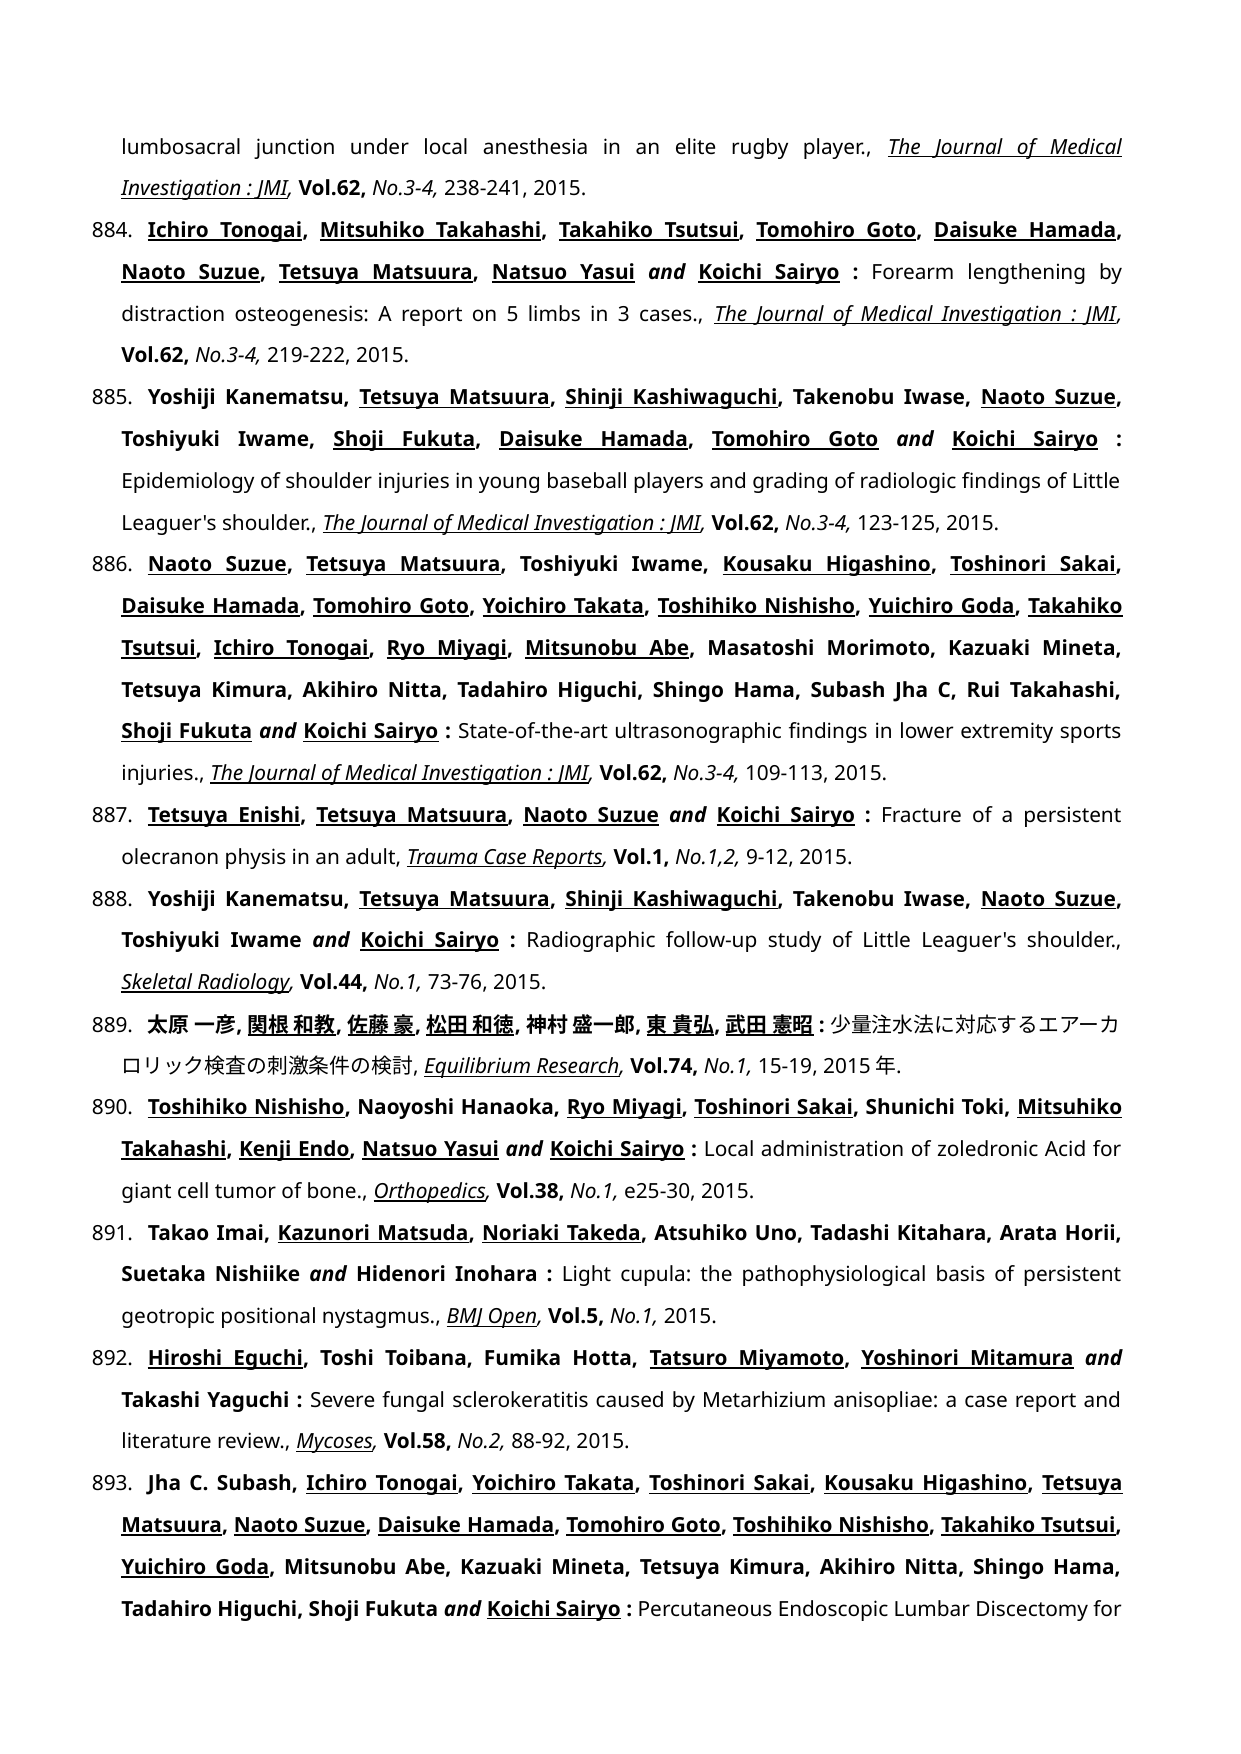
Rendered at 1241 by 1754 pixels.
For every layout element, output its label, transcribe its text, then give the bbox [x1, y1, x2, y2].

list Naoto Suzue, Tetsuya Matsuura, Toshiyuki Iwame, Kousaku Higashino, Toshinori Sakai, Daisuke Hamada, Tomohiro Goto, Yoichiro Takata, Toshihiko Nishisho, Yuichiro Goda, Takahiko Tsutsui, Ichiro Tonogai, Ryo Miyagi, Mitsunobu Abe, Masatoshi Morimoto, Kazuaki Mineta, Tetsuya Kimura, Akihiro Nitta, Tadahiro Higuchi, Shingo Hama, Subash Jha C, Rui Takahashi, Shoji Fukuta and Koichi Sairyo : State-of-the-art ultrasonographic findings in lower extremity sports injuries., The Journal of Medical Investigation : JMI, Vol.62, No.3-4, 109-113, 2015. [92, 543, 1122, 793]
list Hiroshi Eguchi, Toshi Toibana, Fumika Hotta, Tatsuro Miyamoto, Yoshinori Mitamura and Takashi Yaguchi : Severe fungal sclerokeratitis caused by Metarhizium anisopliae: a case report and literature review., Mycoses, Vol.58, No.2, 88-92, 2015. [92, 1336, 1122, 1462]
list 太原 一彦, 関根 和教, 佐藤 豪, 松田 和徳, 神村 盛一郎, 東 貴弘, 武田 憲昭 : 少量注水法に対応するエアーカロリック検査の刺激条件の検討, Equilibrium Research, Vol.74, No.1, 15-19, 2015年. [92, 1002, 1122, 1086]
list Takao Imai, Kazunori Matsuda, Noriaki Takeda, Atsuhiko Uno, Tadashi Kitahara, Arata Horii, Suetaka Nishiike and Hidenori Inohara : Light cupula: the pathophysiological basis of persistent geotropic positional nystagmus., BMJ Open, Vol.5, No.1, 2015. [92, 1211, 1122, 1336]
list Toshihiko Nishisho, Naoyoshi Hanaoka, Ryo Miyagi, Toshinori Sakai, Shunichi Toki, Mitsuhiko Takahashi, Kenji Endo, Natsuo Yasui and Koichi Sairyo : Local administration of zoledronic Acid for giant cell tumor of bone., Orthopedics, Vol.38, No.1, e25-30, 2015. [92, 1086, 1122, 1211]
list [92, 125, 1122, 209]
list Yoshiji Kanematsu, Tetsuya Matsuura, Shinji Kashiwaguchi, Takenobu Iwase, Naoto Suzue, Toshiyuki Iwame, Shoji Fukuta, Daisuke Hamada, Tomohiro Goto and Koichi Sairyo : Epidemiology of shoulder injuries in young baseball players and grading of radiologic findings of Little Leaguer's shoulder., The Journal of Medical Investigation : JMI, Vol.62, No.3-4, 123-125, 2015. [92, 376, 1122, 543]
list Yoshiji Kanematsu, Tetsuya Matsuura, Shinji Kashiwaguchi, Takenobu Iwase, Naoto Suzue, Toshiyuki Iwame and Koichi Sairyo : Radiographic follow-up study of Little Leaguer's shoulder., Skeletal Radiology, Vol.44, No.1, 73-76, 2015. [92, 877, 1122, 1002]
list Ichiro Tonogai, Mitsuhiko Takahashi, Takahiko Tsutsui, Tomohiro Goto, Daisuke Hamada, Naoto Suzue, Tetsuya Matsuura, Natsuo Yasui and Koichi Sairyo : Forearm lengthening by distraction osteogenesis: A report on 5 limbs in 3 cases., The Journal of Medical Investigation : JMI, Vol.62, No.3-4, 219-222, 2015. [92, 209, 1122, 376]
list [92, 1462, 1122, 1629]
list Tetsuya Enishi, Tetsuya Matsuura, Naoto Suzue and Koichi Sairyo : Fracture of a persistent olecranon physis in an adult, Trauma Case Reports, Vol.1, No.1,2, 9-12, 2015. [92, 793, 1122, 877]
